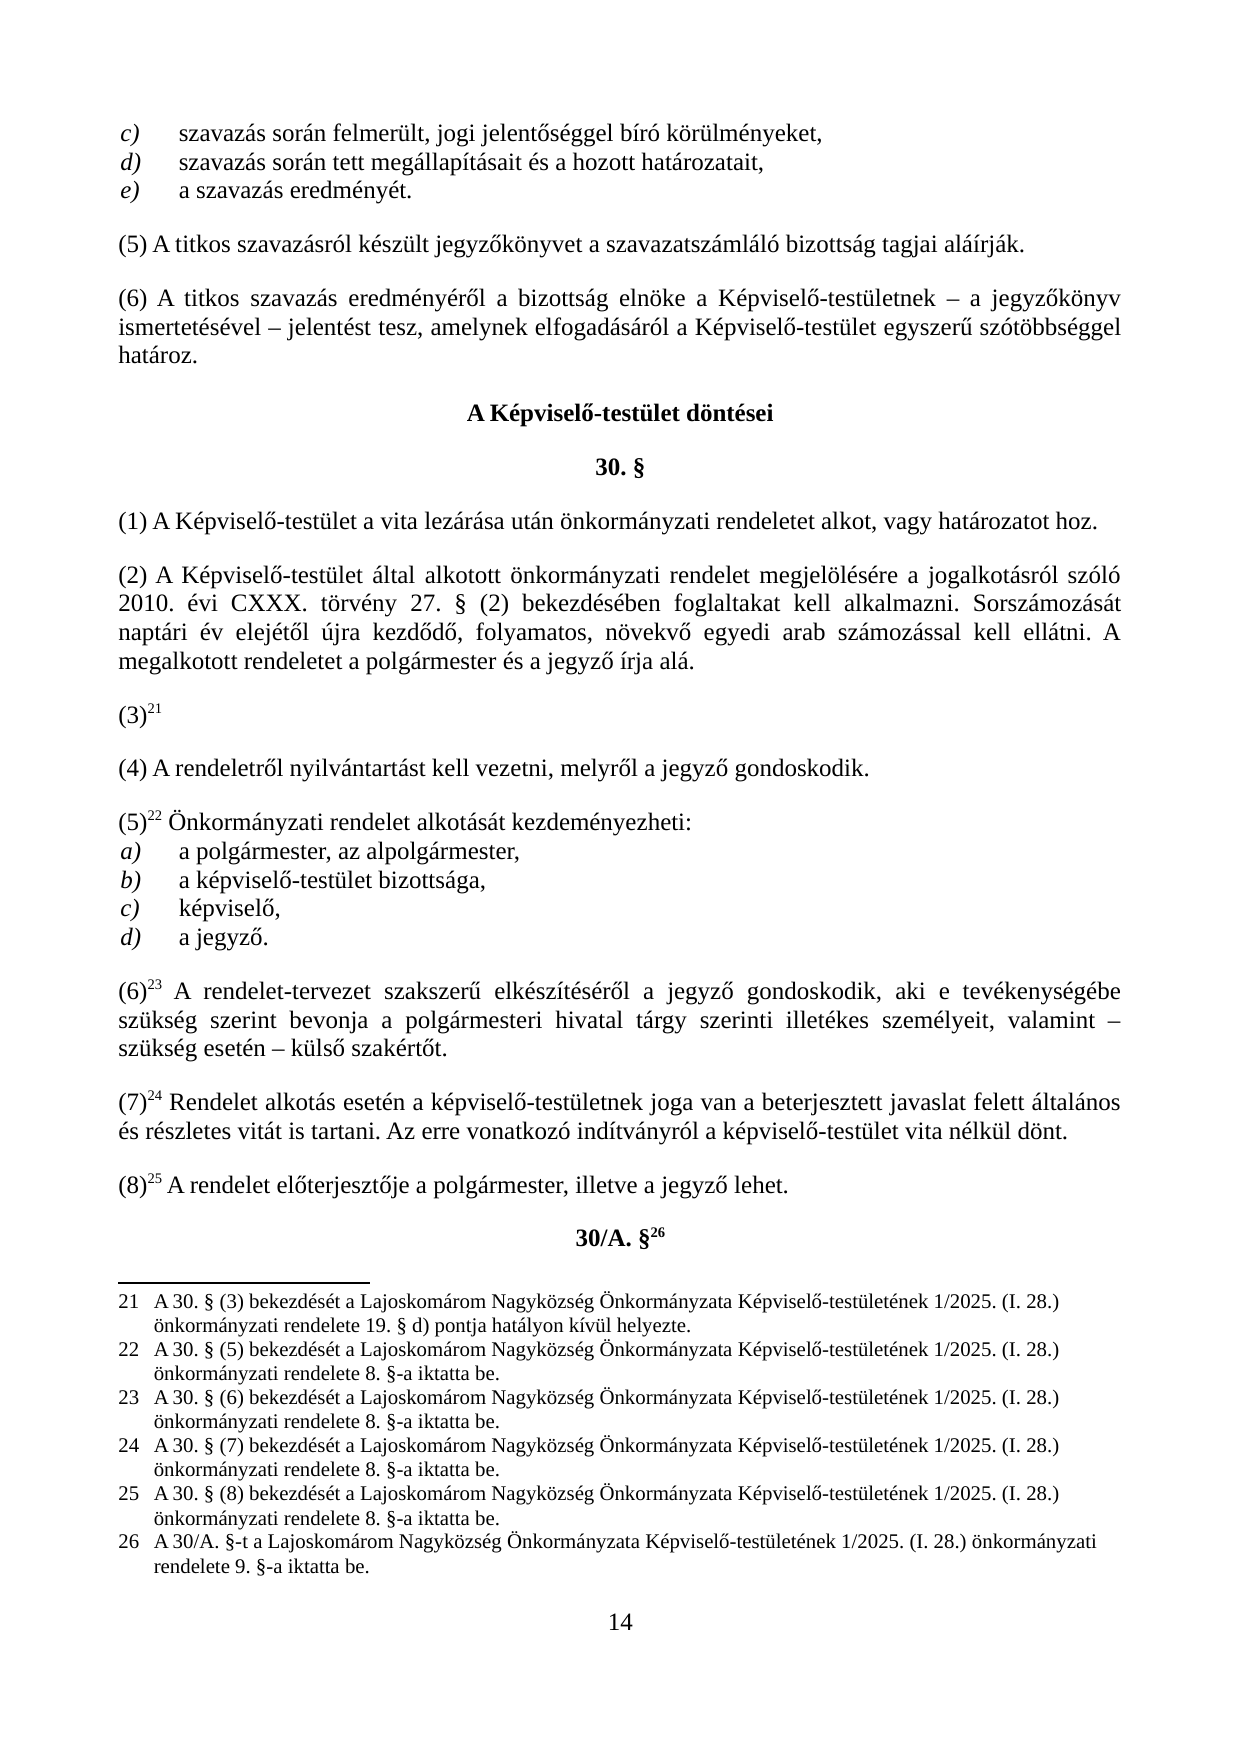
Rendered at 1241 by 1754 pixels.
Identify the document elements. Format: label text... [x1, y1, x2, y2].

text (8) A rendelet előterjesztője a polgármester, illetve a jegyző lehet. [118, 1170, 1122, 1198]
text (1) A Képviselő-testület a vita lezárása után önkormányzati rendeletet alkot, vagy határozatot hoz. [118, 506, 1122, 535]
text (2) A Képviselő-testület által alkotott önkormányzati rendelet megjelölésére a jogalkotásról szóló 2010. évi CXXX. törvény 27. § (2) bekezdésében foglaltakat kell alkalmazni. Sorszámozását naptári év elejétől újra kezdődő, folyamatos, növekvő egyedi arab számozással kell ellátni. A megalkotott rendeletet a polgármester és a jegyző írja alá. [118, 560, 1122, 675]
text a) a polgármester, az alpolgármester, [120, 836, 1122, 865]
text c) képviselő, [120, 893, 1122, 922]
text b) a képviselő-testület bizottsága, [120, 865, 1122, 893]
text (3) [118, 700, 1122, 728]
text (6) A titkos szavazás eredményéről a bizottság elnöke a Képviselő-testületnek – a jegyzőkönyv ismertetésével – jelentést tesz, amelynek elfogadásáról a Képviselő-testület egyszerű szótöbbséggel határoz. [118, 283, 1122, 369]
text (6) A rendelet-tervezet szakszerű elkészítéséről a jegyző gondoskodik, aki e tevékenységébe szükség szerint bevonja a polgármesteri hivatal tárgy szerinti illetékes személyeit, valamint – szükség esetén – külső szakértőt. [118, 976, 1122, 1062]
text d) szavazás során tett megállapításait és a hozott határozatait, [120, 147, 1122, 176]
text A Képviselő-testület döntései [118, 398, 1122, 427]
text 30/A. § [118, 1223, 1122, 1252]
text d) a jegyző. [120, 922, 1122, 951]
text (4) A rendeletről nyilvántartást kell vezetni, melyről a jegyző gondoskodik. [118, 753, 1122, 782]
text 30. § [118, 452, 1122, 481]
text (5) Önkormányzati rendelet alkotását kezdeményezheti: [118, 807, 1122, 836]
text e) a szavazás eredményét. [120, 176, 1122, 204]
text c) szavazás során felmerült, jogi jelentőséggel bíró körülményeket, [120, 118, 1122, 147]
text (7) Rendelet alkotás esetén a képviselő-testületnek joga van a beterjesztett javaslat felett általános és részletes vitát is tartani. Az erre vonatkozó indítványról a képviselő-testület vita nélkül dönt. [118, 1087, 1122, 1145]
text (5) A titkos szavazásról készült jegyzőkönyvet a szavazatszámláló bizottság tagjai aláírják. [118, 229, 1122, 258]
